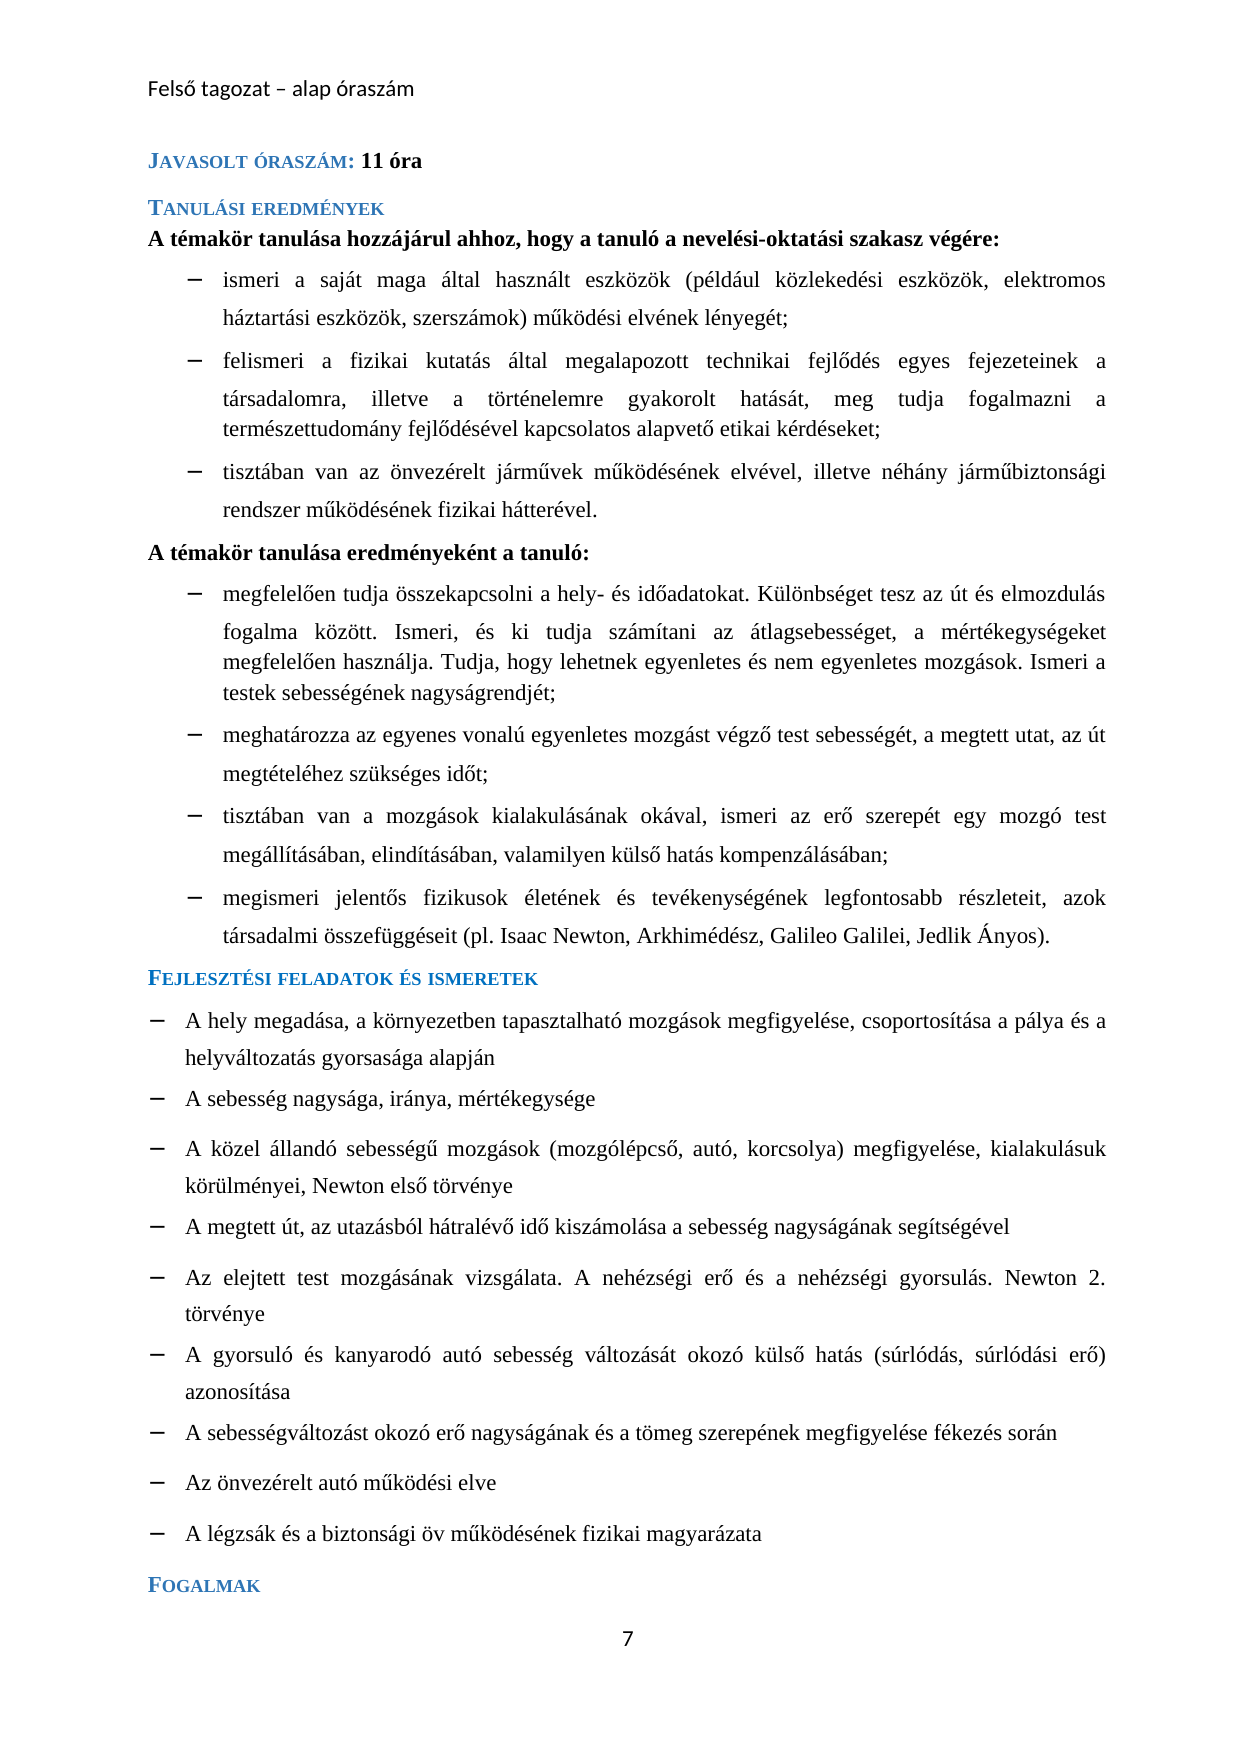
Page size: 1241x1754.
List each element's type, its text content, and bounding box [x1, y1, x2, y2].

list meghatározza az egyenes vonalú egyenletes mozgást végző test sebességét, a megtett utat, az út megtételéhez szükséges időt; [185, 709, 1107, 786]
subtitle Tanulási eredmények [148, 194, 1107, 221]
text A megtett út, az utazásból hátralévő idő kiszámolása a sebesség nagyságának segítségével [148, 1200, 1107, 1247]
text A légzsák és a biztonsági öv működésének fizikai magyarázata [148, 1508, 1107, 1554]
list ismeri a saját maga által használt eszközök (például közlekedési eszközök, elektromos háztartási eszközök, szerszámok) működési elvének lényegét; [185, 253, 1107, 330]
text Javasolt óraszám: 11 óra [148, 148, 1107, 174]
text A közel állandó sebességű mozgások (mozgólépcső, autó, korcsolya) megfigyelése, kialakulásuk körülményei, Newton első törvénye [148, 1123, 1107, 1198]
subtitle Fejlesztési feladatok és ismeretek [148, 964, 1107, 991]
subtitle Fogalmak [148, 1571, 1107, 1597]
text A sebesség nagysága, iránya, mértékegysége [148, 1072, 1107, 1119]
text A témakör tanulása hozzájárul ahhoz, hogy a tanuló a nevelési-oktatási szakasz végére: [148, 225, 1107, 251]
text Az elejtett test mozgásának vizsgálata. A nehézségi erő és a nehézségi gyorsulás. Newton 2. törvénye [148, 1251, 1107, 1327]
text A sebességváltozást okozó erő nagyságának és a tömeg szerepének megfigyelése fékezés során [148, 1406, 1107, 1453]
list megismeri jelentős fizikusok életének és tevékenységének legfontosabb részleteit, azok társadalmi összefüggéseit (pl. Isaac Newton, Arkhimédész, Galileo Galilei, Jedlik Ányos). [185, 871, 1107, 948]
text A hely megadása, a környezetben tapasztalható mozgások megfigyelése, csoportosítása a pálya és a helyváltozatás gyorsasága alapján [148, 995, 1107, 1070]
text A gyorsuló és kanyarodó autó sebesség változását okozó külső hatás (súrlódás, súrlódási erő) azonosítása [148, 1329, 1107, 1404]
list felismeri a fizikai kutatás által megalapozott technikai fejlődés egyes fejezeteinek a társadalomra, illetve a történelemre gyakorolt hatását, meg tudja fogalmazni a természettudomány fejlődésével kapcsolatos alapvető etikai kérdéseket; [185, 334, 1107, 442]
list tisztában van a mozgások kialakulásának okával, ismeri az erő szerepét egy mozgó test megállításában, elindításában, valamilyen külső hatás kompenzálásában; [185, 790, 1107, 867]
list tisztában van az önvezérelt járművek működésének elvével, illetve néhány járműbiztonsági rendszer működésének fizikai hátterével. [185, 445, 1107, 523]
text A témakör tanulása eredményeként a tanuló: [148, 539, 1107, 565]
list megfelelően tudja összekapcsolni a hely- és időadatokat. Különbséget tesz az út és elmozdulás fogalma között. Ismeri, és ki tudja számítani az átlagsebességet, a mértékegységeket megfelelően használja. Tudja, hogy lehetnek egyenletes és nem egyenletes mozgások. Ismeri a testek sebességének nagyságrendjét; [185, 567, 1107, 705]
text Az önvezérelt autó működési elve [148, 1457, 1107, 1504]
